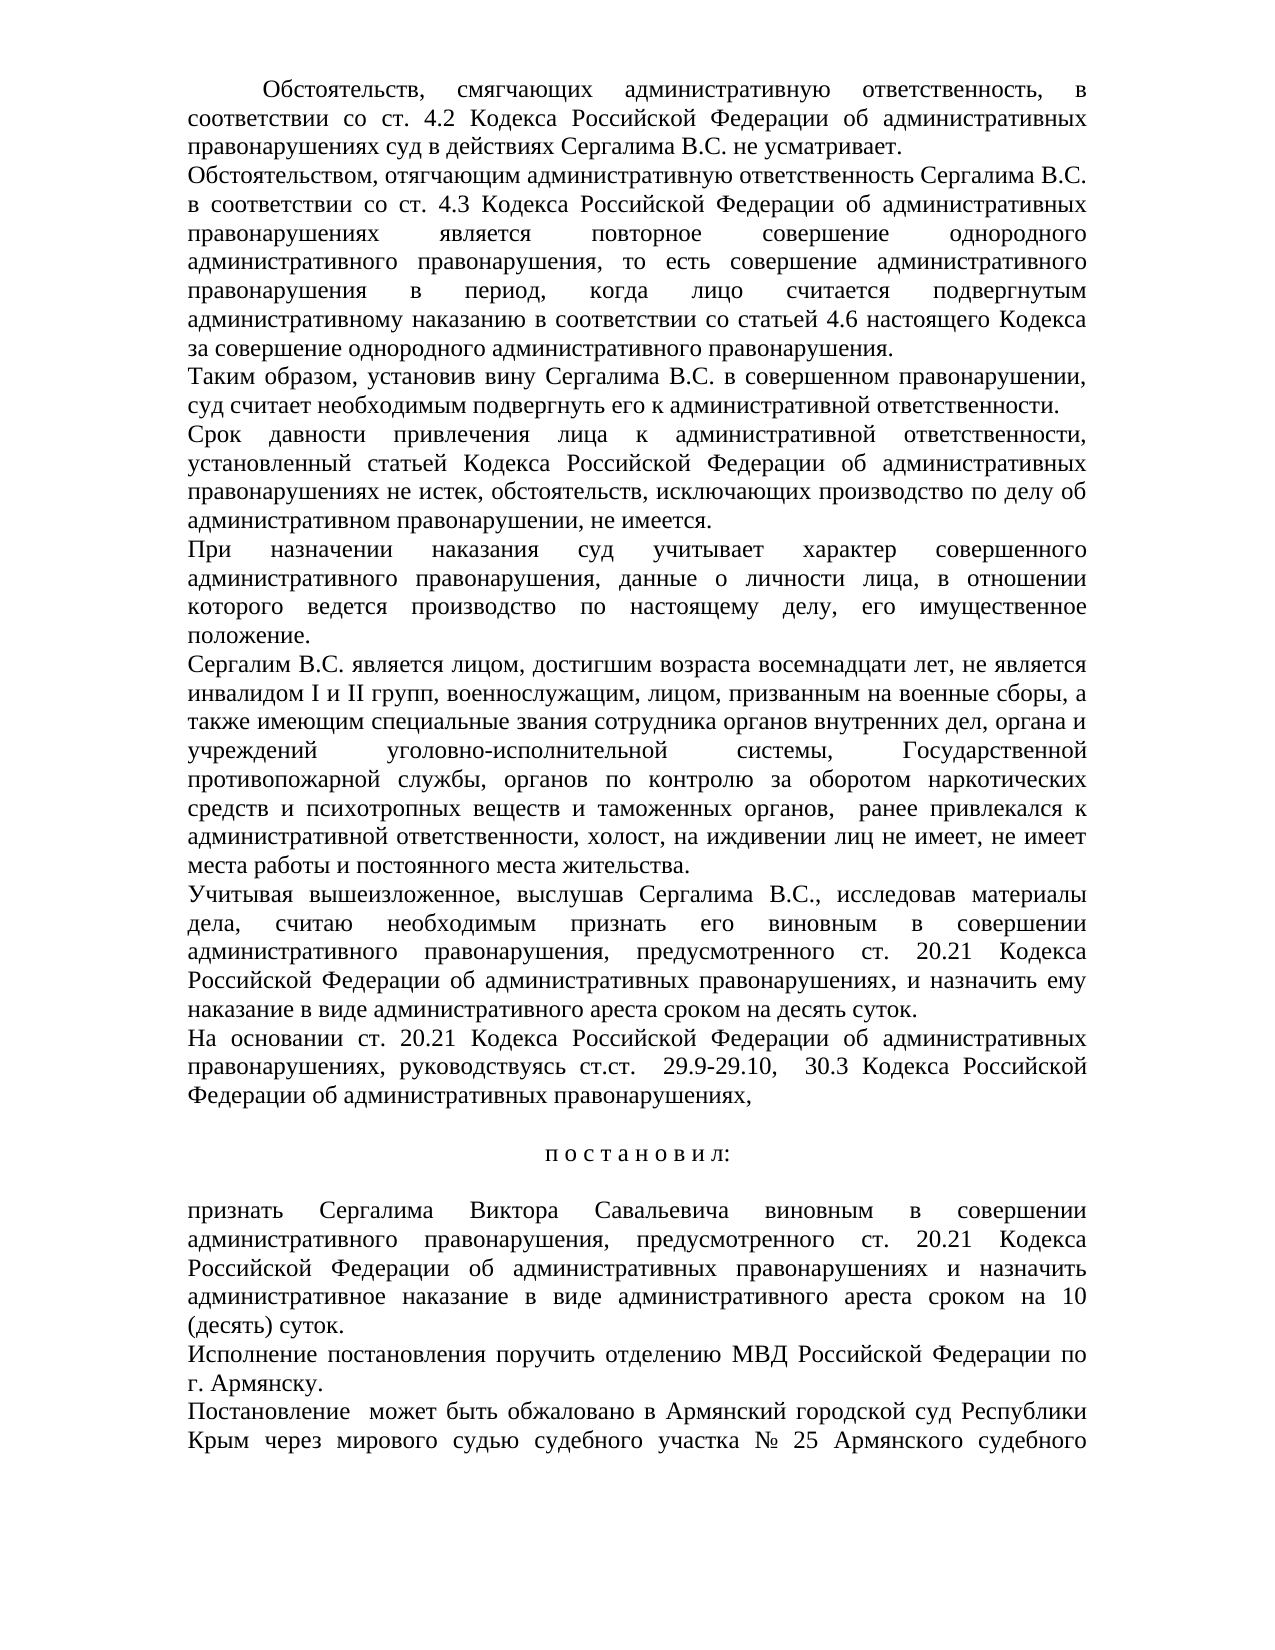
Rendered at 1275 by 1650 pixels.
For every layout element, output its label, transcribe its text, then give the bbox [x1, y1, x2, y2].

text Обстоятельств, смягчающих административную ответственность, в соответствии со ст. 4.2 Кодекса Российской Федерации об административных правонарушениях суд в действиях Сергалима В.С. не усматривает. [187, 74, 1087, 160]
text Учитывая вышеизложенное, выслушав Сергалима В.С., исследовав материалы дела, считаю необходимым признать его виновным в совершении административного правонарушения, предусмотренного ст. 20.21 Кодекса Российской Федерации об административных правонарушениях, и назначить ему наказание в виде административного ареста сроком на десять суток. [187, 879, 1087, 1023]
text На основании ст. 20.21 Кодекса Российской Федерации об административных правонарушениях, руководствуясь ст.ст. 29.9-29.10, 30.3 Кодекса Российской Федерации об административных правонарушениях, [187, 1023, 1087, 1109]
text Срок давности привлечения лица к административной ответственности, установленный статьей Кодекса Российской Федерации об административных правонарушениях не истек, обстоятельств, исключающих производство по делу об административном правонарушении, не имеется. [187, 419, 1087, 534]
text При назначении наказания суд учитывает характер совершенного административного правонарушения, данные о личности лица, в отношении которого ведется производство по настоящему делу, его имущественное положение. [187, 534, 1087, 649]
text признать Сергалима Виктора Савальевича виновным в совершении административного правонарушения, предусмотренного ст. 20.21 Кодекса Российской Федерации об административных правонарушениях и назначить административное наказание в виде административного ареста сроком на 10 (десять) суток. [187, 1195, 1087, 1339]
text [187, 1396, 1087, 1454]
text Сергалим В.С. является лицом, достигшим возраста восемнадцати лет, не является инвалидом I и II групп, военнослужащим, лицом, призванным на военные сборы, а также имеющим специальные звания сотрудника органов внутренних дел, органа и учреждений уголовно-исполнительной системы, Государственной противопожарной службы, органов по контролю за оборотом наркотических средств и психотропных веществ и таможенных органов, ранее привлекался к административной ответственности, холост, на иждивении лиц не имеет, не имеет места работы и постоянного места жительства. [187, 649, 1087, 879]
text Исполнение постановления поручить отделению МВД Российской Федерации по г. Армянску. [187, 1339, 1087, 1396]
text п о с т а н о в и л: [187, 1138, 1087, 1166]
text Обстоятельством, отягчающим административную ответственность Сергалима В.С. в соответствии со ст. 4.3 Кодекса Российской Федерации об административных правонарушениях является повторное совершение однородного административного правонарушения, то есть совершение административного правонарушения в период, когда лицо считается подвергнутым административному наказанию в соответствии со статьей 4.6 настоящего Кодекса за совершение однородного административного правонарушения. [187, 160, 1087, 361]
text Таким образом, установив вину Сергалима В.С. в совершенном правонарушении, суд считает необходимым подвергнуть его к административной ответственности. [187, 361, 1087, 419]
